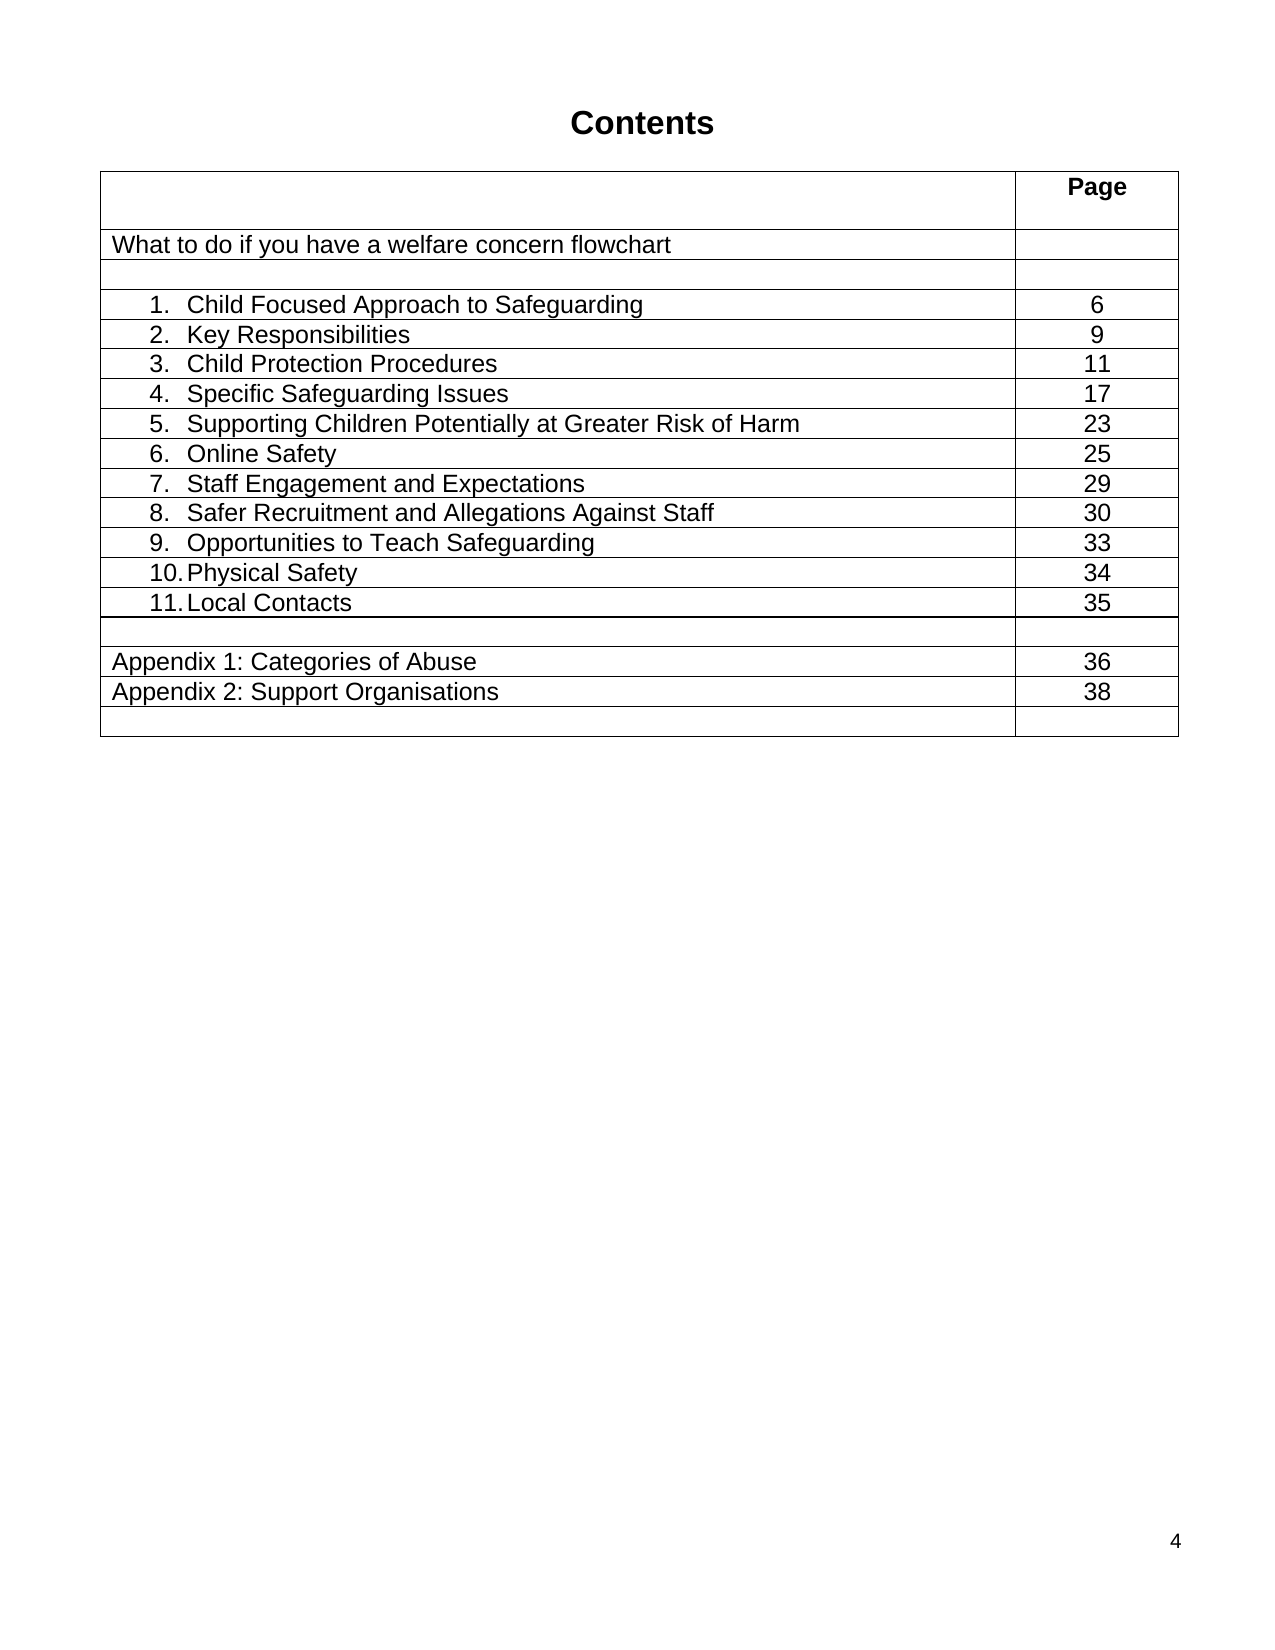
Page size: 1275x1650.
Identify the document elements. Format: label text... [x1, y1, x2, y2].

table_cell Local Contacts [101, 588, 1015, 616]
table_cell [1016, 260, 1178, 289]
table_cell [1016, 230, 1178, 259]
table_cell Physical Safety [101, 558, 1015, 587]
table_cell [101, 707, 1015, 736]
table_cell [101, 260, 1015, 289]
table_cell Staff Engagement and Expectations [101, 469, 1015, 497]
table_cell 30 [1016, 498, 1178, 527]
table_header [101, 172, 1015, 229]
table_cell [1016, 707, 1178, 736]
subtitle Contents [103, 103, 1181, 142]
table_cell What to do if you have a welfare concern flowchart [101, 230, 1015, 259]
table_cell Appendix 2: Support Organisations [101, 677, 1015, 706]
table_cell 22 [1016, 409, 1178, 438]
table_cell Supporting Children Potentially at Greater Risk of Harm [101, 409, 1015, 438]
table_cell [1016, 618, 1178, 646]
table_cell 10 [1016, 349, 1178, 378]
table_cell 35 [1016, 588, 1178, 616]
table_cell Safer Recruitment and Allegations Against Staff [101, 498, 1015, 527]
table_cell 16 [1016, 379, 1178, 408]
table_cell Opportunities to Teach Safeguarding [101, 528, 1015, 557]
table_cell 34 [1016, 558, 1178, 587]
table_cell 25 [1016, 439, 1178, 467]
table_cell Appendix 1: Categories of Abuse [101, 647, 1015, 676]
table_cell Specific Safeguarding Issues [101, 379, 1015, 408]
table_cell Child Focused Approach to Safeguarding [101, 290, 1015, 318]
table_cell [101, 618, 1015, 646]
table_cell 33 [1016, 528, 1178, 557]
table_cell 39 [1016, 677, 1178, 706]
table_cell 28 [1016, 469, 1178, 497]
table_cell 37 [1016, 647, 1178, 676]
table_cell Child Protection Procedures [101, 349, 1015, 378]
table_header Page [1016, 172, 1178, 229]
table_cell 4 [1016, 290, 1178, 318]
table_cell Key Responsibilities [101, 320, 1015, 348]
table_cell Online Safety [101, 439, 1015, 467]
table_cell 7 [1016, 320, 1178, 348]
